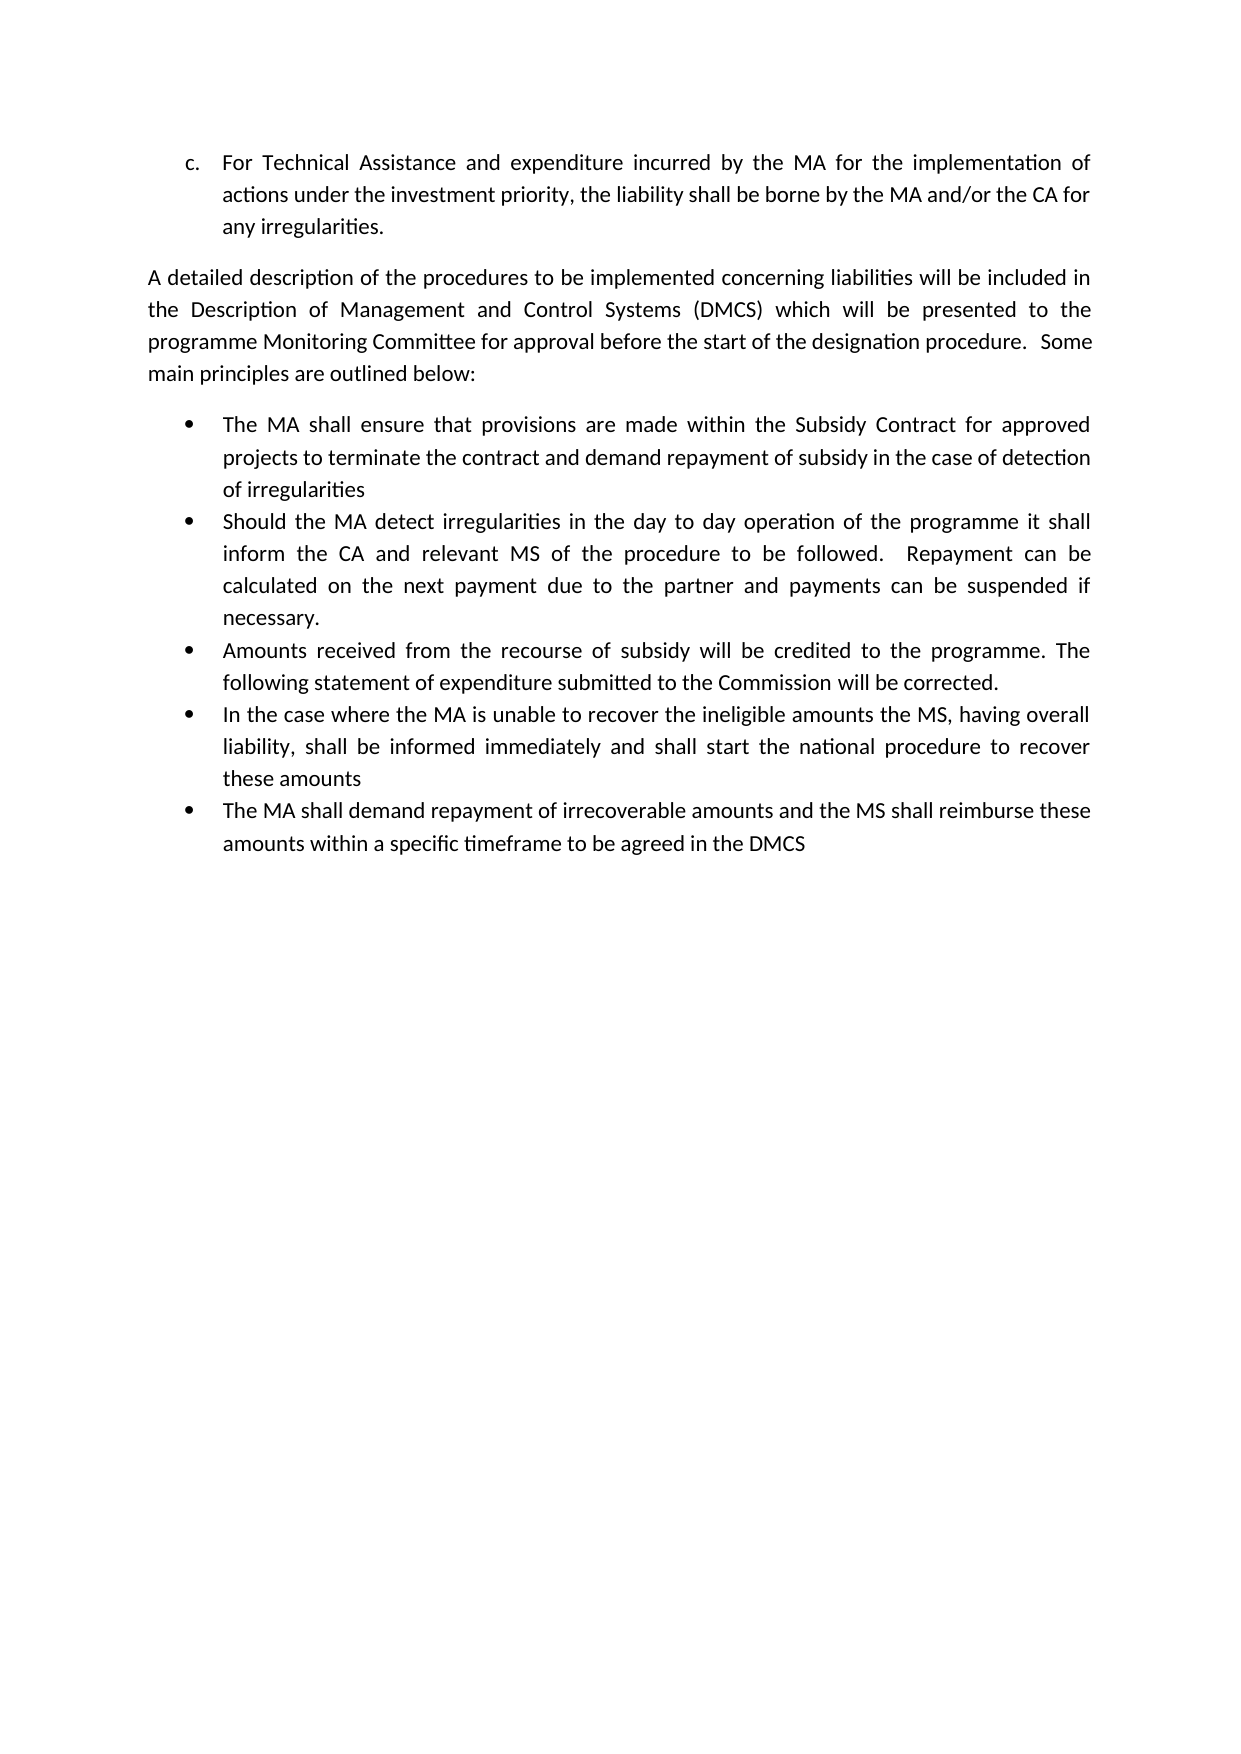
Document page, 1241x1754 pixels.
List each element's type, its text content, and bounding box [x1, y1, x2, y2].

list Amounts received from the recourse of subsidy will be credited to the programme. The following statement of expenditure submitted to the Commission will be corrected. [185, 636, 1093, 696]
list Should the MA detect irregularities in the day to day operation of the programme it shall inform the CA and relevant MS of the procedure to be followed. Repayment can be calculated on the next payment due to the partner and payments can be suspended if necessary. [185, 507, 1093, 632]
text c. For Technical Assistance and expenditure incurred by the MA for the implementation of actions under the investment priority, the liability shall be borne by the MA and/or the CA for any irregularities. [185, 148, 1093, 240]
list The MA shall ensure that provisions are made within the Subsidy Contract for approved projects to terminate the contract and demand repayment of subsidy in the case of detection of irregularities [185, 410, 1093, 503]
list In the case where the MA is unable to recover the ineligible amounts the MS, having overall liability, shall be informed immediately and shall start the national procedure to recover these amounts [185, 700, 1093, 792]
list The MA shall demand repayment of irrecoverable amounts and the MS shall reimburse these amounts within a specific timeframe to be agreed in the DMCS [185, 797, 1093, 857]
text A detailed description of the procedures to be implemented concerning liabilities will be included in the Description of Management and Control Systems (DMCS) which will be presented to the programme Monitoring Committee for approval before the start of the designation procedure. Some main principles are outlined below: [148, 263, 1093, 387]
